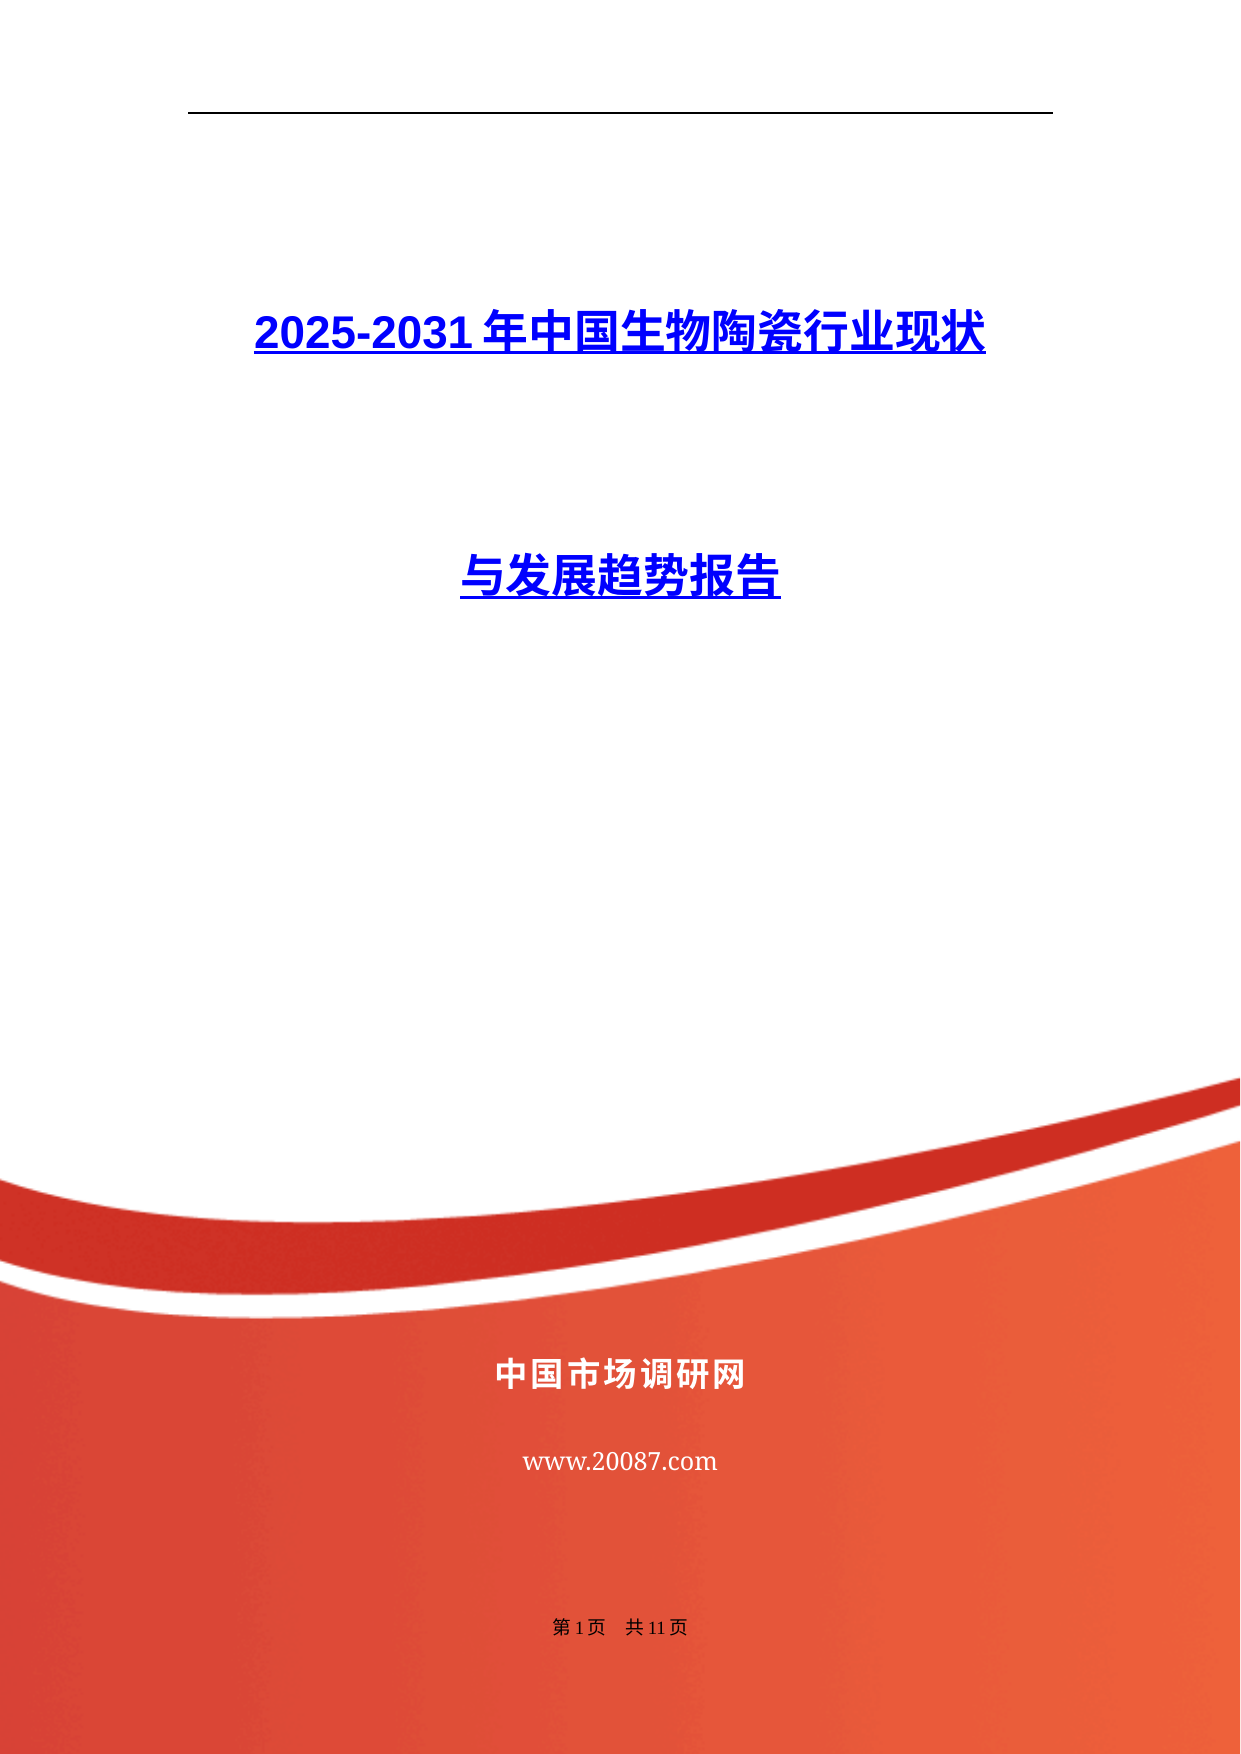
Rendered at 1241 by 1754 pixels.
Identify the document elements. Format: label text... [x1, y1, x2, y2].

picture [0, 1006, 1241, 1754]
subtitle 中国市场调研网 [187, 1339, 1053, 1404]
text www.20087.com [187, 1428, 1053, 1493]
table_header 2025-2031年中国生物陶瓷行业现状与发展趋势报告 [188, 207, 1053, 773]
